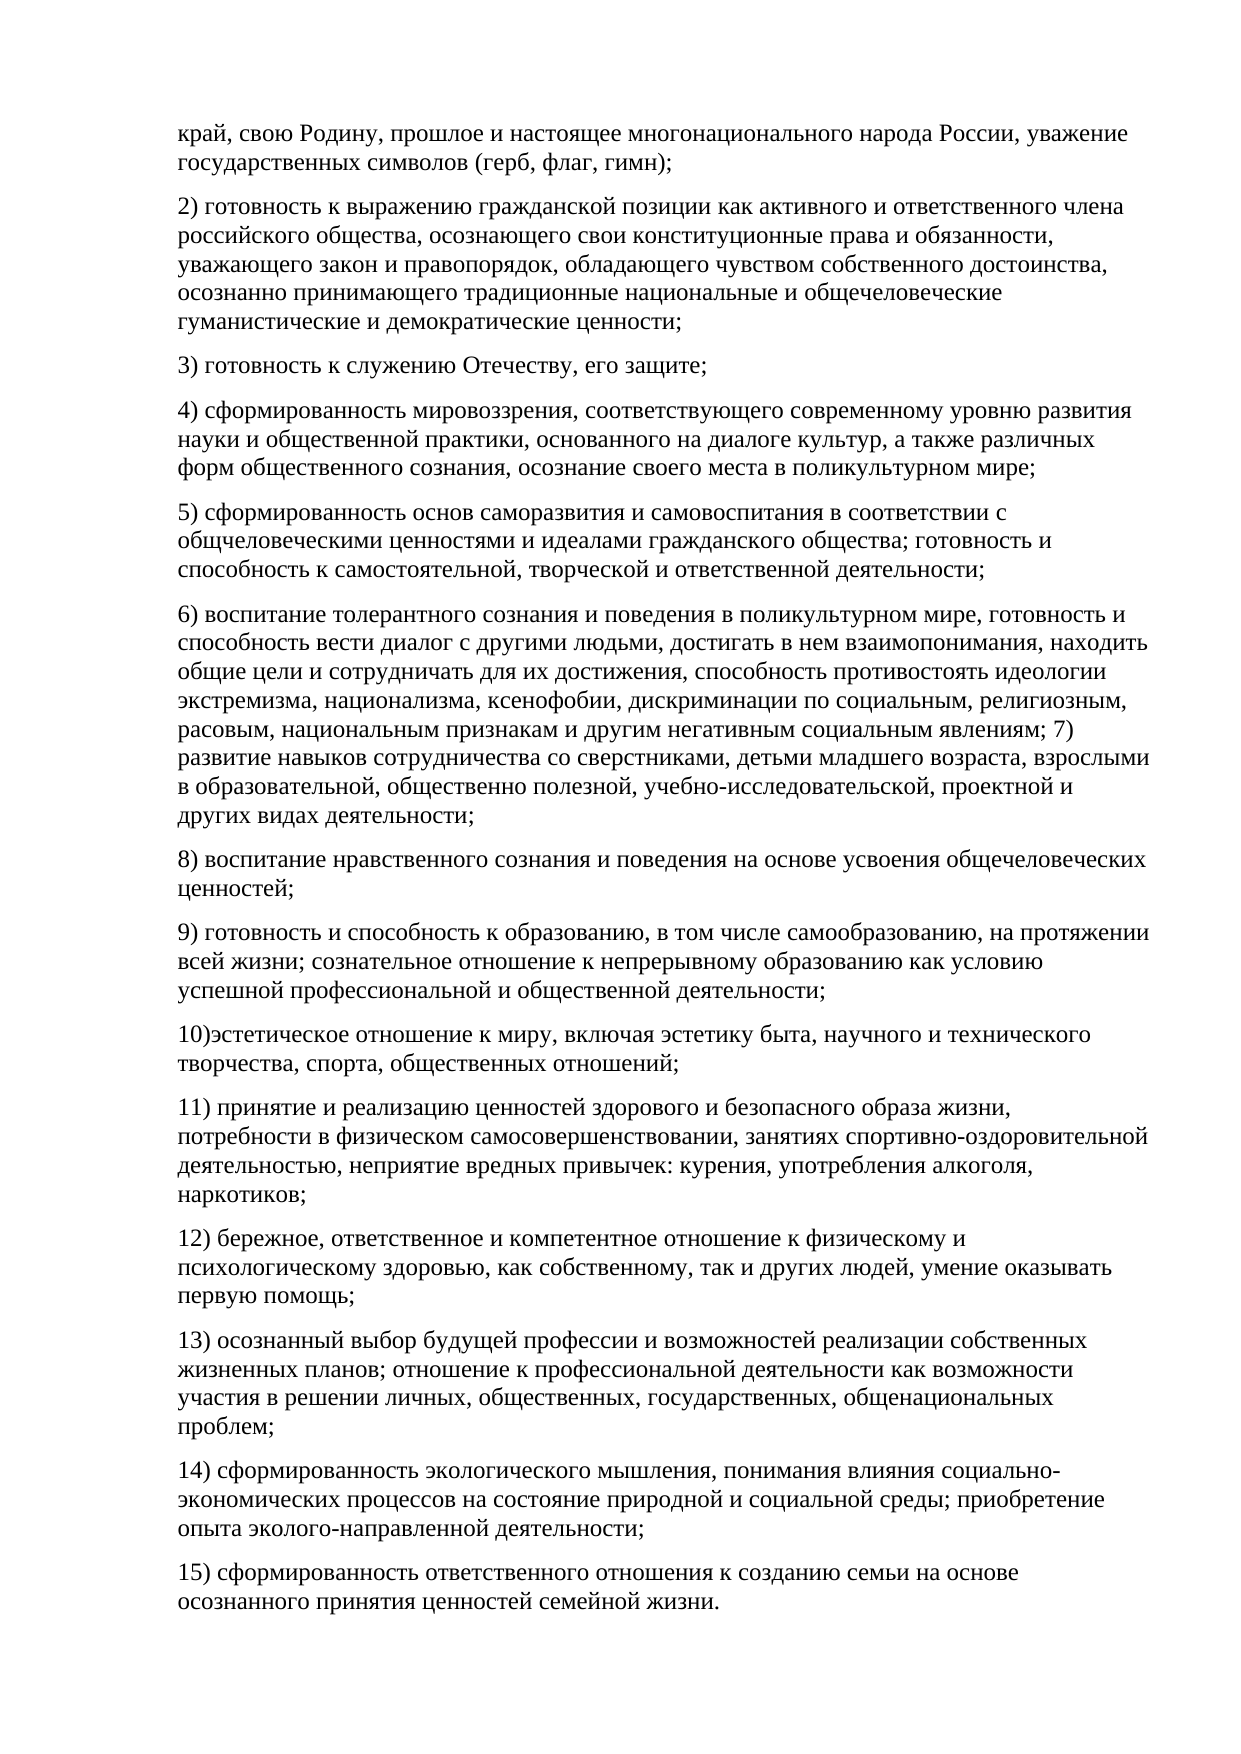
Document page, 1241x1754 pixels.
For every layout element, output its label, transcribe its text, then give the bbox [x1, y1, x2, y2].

text 2) готовность к выражению гражданской позиции как активного и ответственного члена российского общества, осознающего свои конституционные права и обязанности, уважающего закон и правопорядок, обладающего чувством собственного достоинства, осознанно принимающего традиционные национальные и общечеловеческие гуманистические и демократические ценности; [177, 191, 1152, 335]
text 3) готовность к служению Отечеству, его защите; [177, 351, 1152, 379]
text 11) принятие и реализацию ценностей здорового и безопасного образа жизни, потребности в физическом самосовершенствовании, занятиях спортивно-оздоровительной деятельностью, неприятие вредных привычек: курения, употребления алкоголя, наркотиков; [177, 1092, 1152, 1207]
text 15) сформированность ответственного отношения к созданию семьи на основе осознанного принятия ценностей семейной жизни. [177, 1557, 1152, 1615]
text 13) осознанный выбор будущей профессии и возможностей реализации собственных жизненных планов; отношение к профессиональной деятельности как возможности участия в решении личных, общественных, государственных, общенациональных проблем; [177, 1325, 1152, 1440]
text 8) воспитание нравственного сознания и поведения на основе усвоения общечеловеческих ценностей; [177, 844, 1152, 902]
text 10)эстетическое отношение к миру, включая эстетику быта, научного и технического творчества, спорта, общественных отношений; [177, 1019, 1152, 1077]
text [177, 118, 1152, 176]
text 5) сформированность основ саморазвития и самовоспитания в соответствии с общчеловеческими ценностями и идеалами гражданского общества; готовность и способность к самостоятельной, творческой и ответственной деятельности; [177, 497, 1152, 583]
text 9) готовность и способность к образованию, в том числе самообразованию, на протяжении всей жизни; сознательное отношение к непрерывному образованию как условию успешной профессиональной и общественной деятельности; [177, 917, 1152, 1004]
text 4) сформированность мировоззрения, соответствующего современному уровню развития науки и общественной практики, основанного на диалоге культур, а также различных форм общественного сознания, осознание своего места в поликультурном мире; [177, 395, 1152, 481]
text 6) воспитание толерантного сознания и поведения в поликультурном мире, готовность и способность вести диалог с другими людьми, достигать в нем взаимопонимания, находить общие цели и сотрудничать для их достижения, способность противостоять идеологии экстремизма, национализма, ксенофобии, дискриминации по социальным, религиозным, расовым, национальным признакам и другим негативным социальным явлениям; 7) развитие навыков сотрудничества со сверстниками, детьми младшего возраста, взрослыми в образовательной, общественно полезной, учебно-исследовательской, проектной и других видах деятельности; [177, 599, 1152, 829]
text 14) сформированность экологического мышления, понимания влияния социально-экономических процессов на состояние природной и социальной среды; приобретение опыта эколого-направленной деятельности; [177, 1456, 1152, 1542]
text 12) бережное, ответственное и компетентное отношение к физическому и психологическому здоровью, как собственному, так и других людей, умение оказывать первую помощь; [177, 1223, 1152, 1309]
